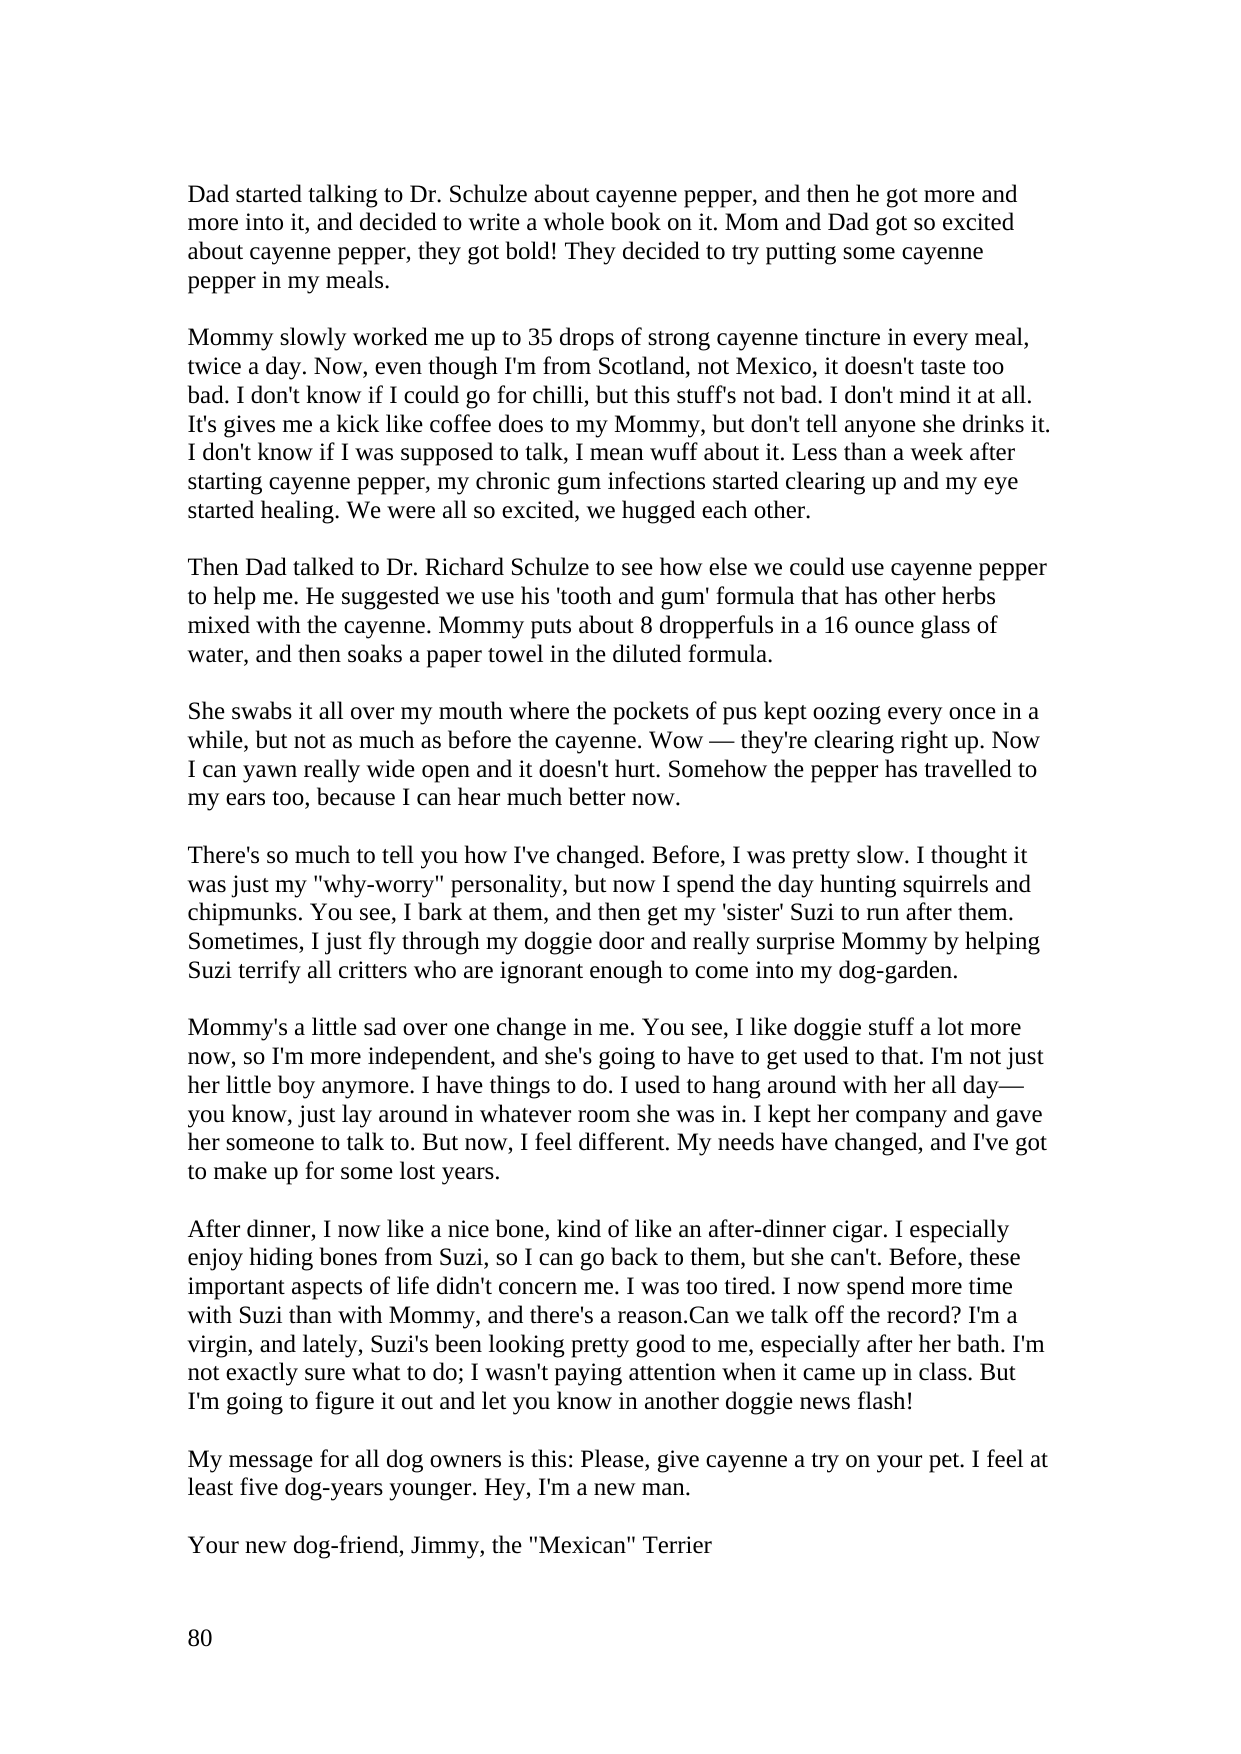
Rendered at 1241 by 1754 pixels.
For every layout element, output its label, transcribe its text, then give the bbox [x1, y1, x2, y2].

text Your new dog-friend, Jimmy, the "Mexican" Terrier [187, 1530, 1053, 1559]
text Mommy slowly worked me up to 35 drops of strong cayenne tincture in every meal, twice a day. Now, even though I'm from Scotland, not Mexico, it doesn't taste too bad. I don't know if I could go for chilli, but this stuff's not bad. I don't mind it at all. It's gives me a kick like coffee does to my Mommy, but don't tell anyone she drinks it. I don't know if I was supposed to talk, I mean wuff about it. Less than a week after starting cayenne pepper, my chronic gum infections started clearing up and my eye started healing. We were all so excited, we hugged each other. [187, 322, 1053, 524]
text Mommy's a little sad over one change in me. You see, I like doggie stuff a lot more now, so I'm more independent, and she's going to have to get used to that. I'm not just her little boy anymore. I have things to do. I used to hang around with her all day—you know, just lay around in whatever room she was in. I kept her company and gave her someone to talk to. But now, I feel different. My needs have changed, and I've got to make up for some lost years. [187, 1012, 1053, 1185]
text Then Dad talked to Dr. Richard Schulze to see how else we could use cayenne pepper to help me. He suggested we use his 'tooth and gum' formula that has other herbs mixed with the cayenne. Mommy puts about 8 dropperfuls in a 16 ounce glass of water, and then soaks a paper towel in the diluted formula. [187, 552, 1053, 667]
text After dinner, I now like a nice bone, kind of like an after-dinner cigar. I especially enjoy hiding bones from Suzi, so I can go back to them, but she can't. Before, these important aspects of life didn't concern me. I was too tired. I now spend more time with Suzi than with Mommy, and there's a reason.Can we talk off the record? I'm a virgin, and lately, Suzi's been looking pretty good to me, especially after her bath. I'm not exactly sure what to do; I wasn't paying attention when it came up in class. But I'm going to figure it out and let you know in another doggie news flash! [187, 1214, 1053, 1415]
text There's so much to tell you how I've changed. Before, I was pretty slow. I thought it was just my "why-worry" personality, but now I spend the day hunting squirrels and chipmunks. You see, I bark at them, and then get my 'sister' Suzi to run after them. Sometimes, I just fly through my doggie door and really surprise Mommy by helping Suzi terrify all critters who are ignorant enough to come into my dog-garden. [187, 840, 1053, 984]
text She swabs it all over my mouth where the pockets of pus kept oozing every once in a while, but not as much as before the cayenne. Wow — they're clearing right up. Now I can yawn really wide open and it doesn't hurt. Somehow the pepper has travelled to my ears too, because I can hear much better now. [187, 696, 1053, 811]
text Dad started talking to Dr. Schulze about cayenne pepper, and then he got more and more into it, and decided to write a whole book on it. Mom and Dad got so excited about cayenne pepper, they got bold! They decided to try putting some cayenne pepper in my meals. [187, 179, 1053, 294]
text My message for all dog owners is this: Please, give cayenne a try on your pet. I feel at least five dog-years younger. Hey, I'm a new man. [187, 1444, 1053, 1501]
